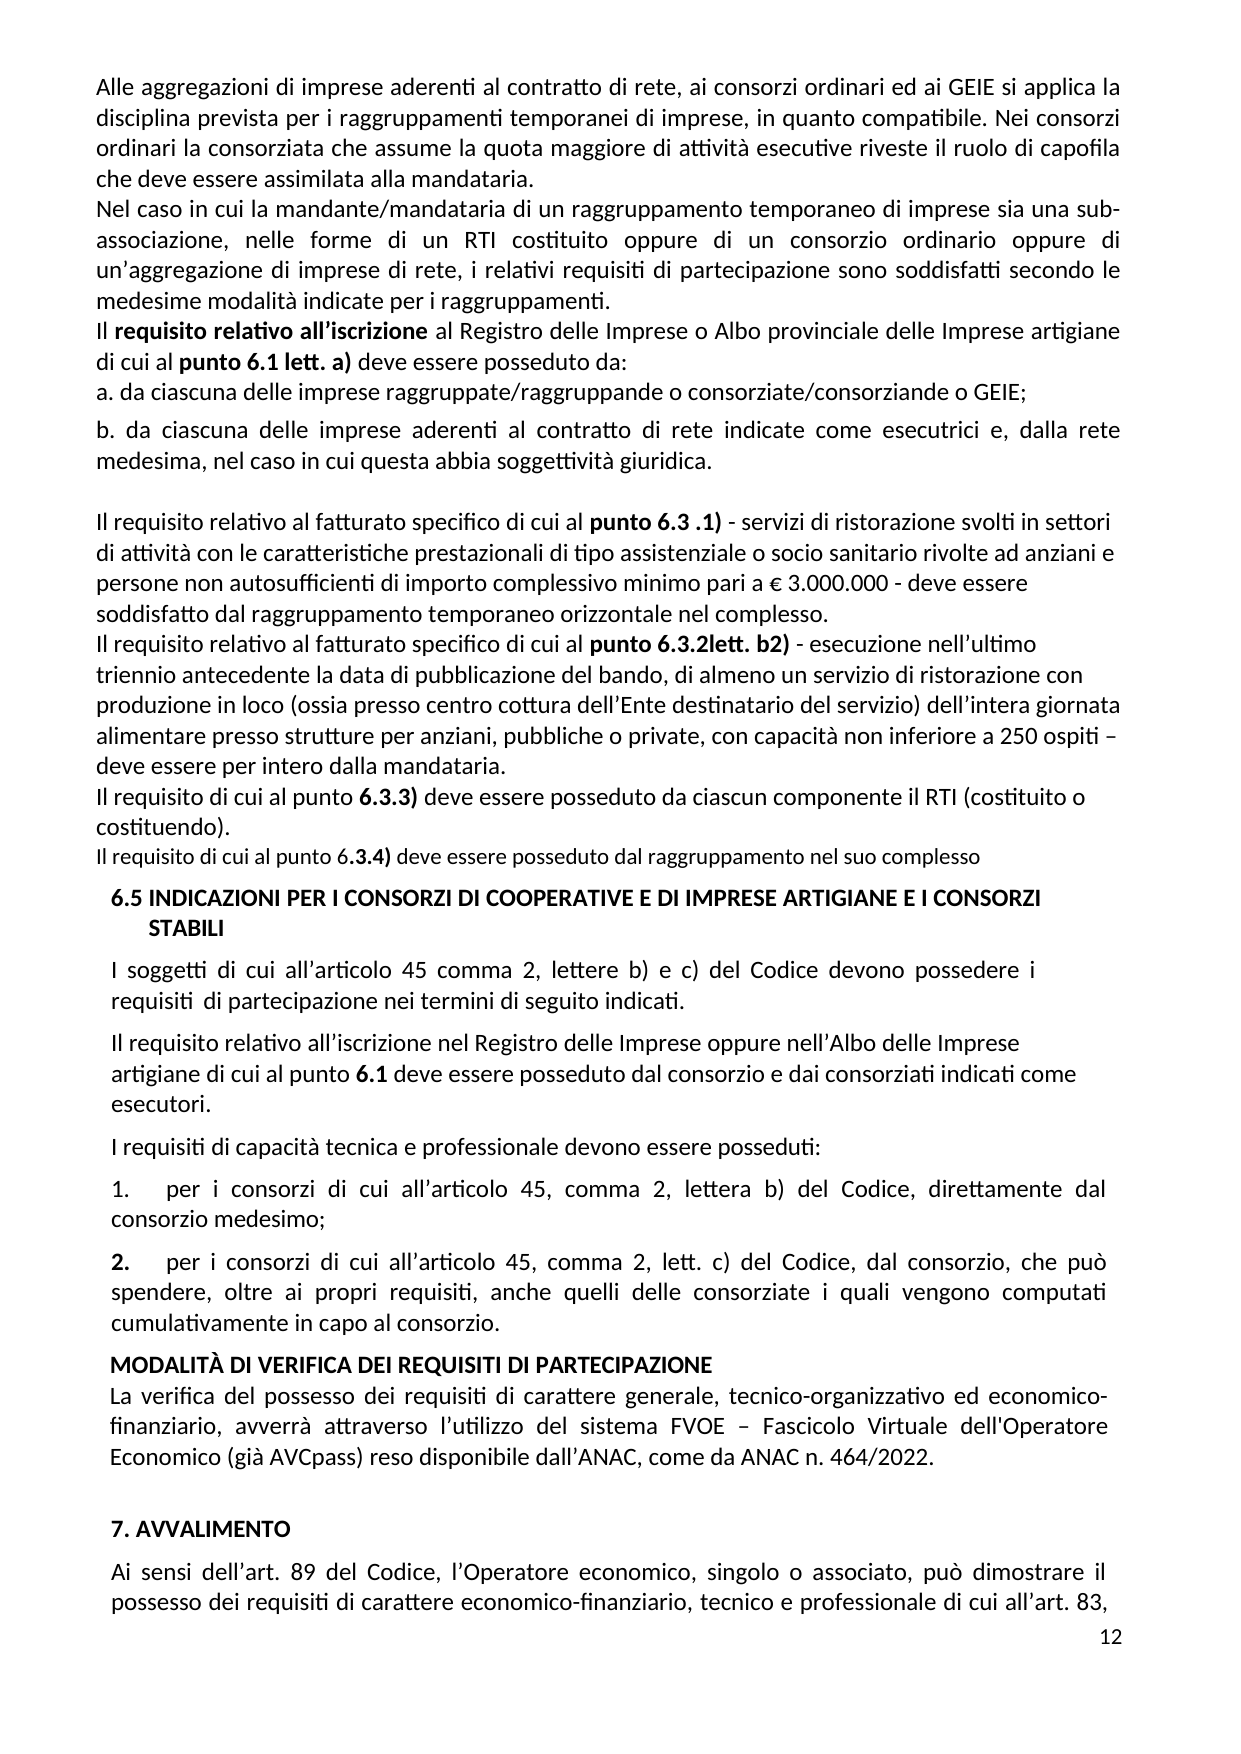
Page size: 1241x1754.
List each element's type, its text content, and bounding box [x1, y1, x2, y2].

text Nel caso in cui la mandante/mandataria di un raggruppamento temporaneo di imprese sia una sub-associazione, nelle forme di un RTI costituito oppure di un consorzio ordinario oppure di un’aggregazione di imprese di rete, i relativi requisiti di partecipazione sono soddisfatti secondo le medesime modalità indicate per i raggruppamenti. [96, 193, 1122, 315]
text Il requisito relativo all’iscrizione al Registro delle Imprese o Albo provinciale delle Imprese artigiane di cui al punto 6.1 lett. a) deve essere posseduto da: [96, 315, 1122, 376]
text I requisiti di capacità tecnica e professionale devono essere posseduti: [111, 1131, 1122, 1161]
subtitle INDICAZIONI PER I CONSORZI DI COOPERATIVE E DI IMPRESE ARTIGIANE E I CONSORZI STABILI [111, 882, 1122, 943]
text I soggetti di cui all’articolo 45 comma 2, lettere b) e c) del Codice devono possedere i requisiti di partecipazione nei termini di seguito indicati. [111, 955, 1122, 1016]
text Il requisito di cui al punto 6.3.3) deve essere posseduto da ciascun componente il RTI (costituito o costituendo). [96, 781, 1122, 842]
text La verifica del possesso dei requisiti di carattere generale, tecnico-organizzativo ed economico- finanziario, avverrà attraverso l’utilizzo del sistema FVOE – Fascicolo Virtuale dell'Operatore Economico (già AVCpass) reso disponibile dall’ANAC, come da ANAC n. 464/2022. [109, 1380, 1110, 1471]
text Il requisito relativo al fatturato specifico di cui al punto 6.3.2lett. b2) - esecuzione nell’ultimo triennio antecedente la data di pubblicazione del bando, di almeno un servizio di ristorazione con produzione in loco (ossia presso centro cottura dell’Ente destinatario del servizio) dell’intera giornata alimentare presso strutture per anziani, pubbliche o private, con capacità non inferiore a 250 ospiti – deve essere per intero dalla mandataria. [96, 628, 1122, 781]
text a. da ciascuna delle imprese raggruppate/raggruppande o consorziate/consorziande o GEIE; [96, 376, 1122, 407]
subtitle MODALITÀ DI VERIFICA DEI REQUISITI DI PARTECIPAZIONE [109, 1349, 1122, 1380]
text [111, 1556, 1108, 1617]
list per i consorzi di cui all’articolo 45, comma 2, lettera b) del Codice, direttamente dal consorzio medesimo; [111, 1173, 1107, 1234]
subtitle AVVALIMENTO [111, 1513, 1122, 1544]
text Il requisito di cui al punto 6.3.4) deve essere posseduto dal raggruppamento nel suo complesso [96, 842, 1122, 870]
text Alle aggregazioni di imprese aderenti al contratto di rete, ai consorzi ordinari ed ai GEIE si applica la disciplina prevista per i raggruppamenti temporanei di imprese, in quanto compatibile. Nei consorzi ordinari la consorziata che assume la quota maggiore di attività esecutive riveste il ruolo di capofila che deve essere assimilata alla mandataria. [96, 71, 1122, 193]
text Il requisito relativo al fatturato specifico di cui al punto 6.3 .1) - servizi di ristorazione svolti in settori di attività con le caratteristiche prestazionali di tipo assistenziale o socio sanitario rivolte ad anziani e persone non autosufficienti di importo complessivo minimo pari a € 3.000.000 - deve essere soddisfatto dal raggruppamento temporaneo orizzontale nel complesso. [96, 506, 1122, 628]
text b. da ciascuna delle imprese aderenti al contratto di rete indicate come esecutrici e, dalla rete medesima, nel caso in cui questa abbia soggettività giuridica. [96, 415, 1122, 476]
list per i consorzi di cui all’articolo 45, comma 2, lett. c) del Codice, dal consorzio, che può spendere, oltre ai propri requisiti, anche quelli delle consorziate i quali vengono computati cumulativamente in capo al consorzio. [111, 1246, 1108, 1337]
text Il requisito relativo all’iscrizione nel Registro delle Imprese oppure nell’Albo delle Imprese artigiane di cui al punto 6.1 deve essere posseduto dal consorzio e dai consorziati indicati come esecutori. [111, 1027, 1108, 1119]
